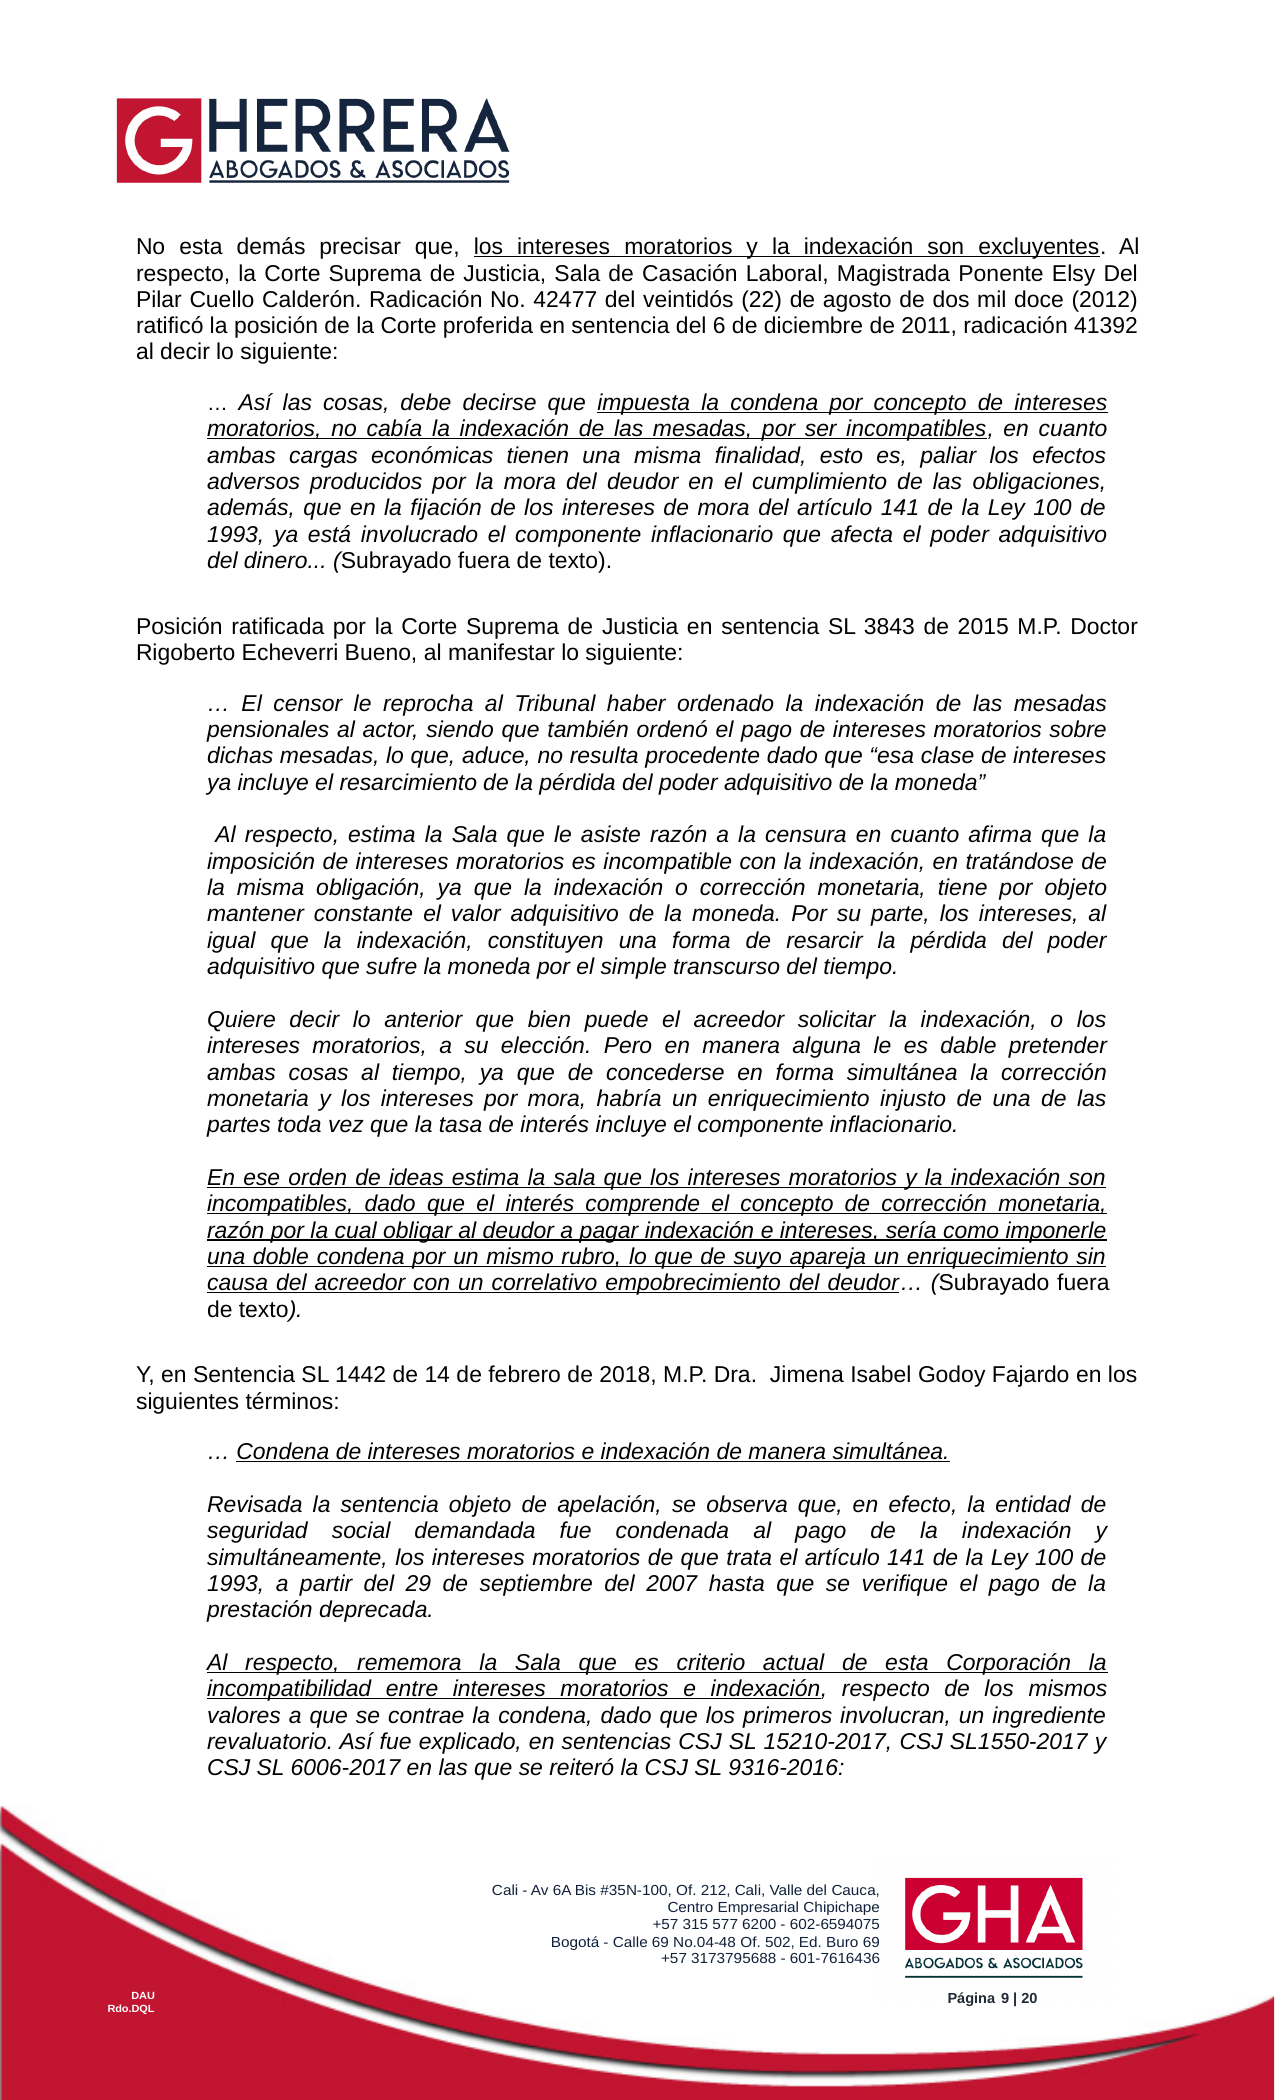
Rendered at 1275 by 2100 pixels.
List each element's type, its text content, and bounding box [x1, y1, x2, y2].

text … Así las cosas, debe decirse que impuesta la condena por concepto de intereses moratorios, no cabía la indexación de las mesadas, por ser incompatibles, en cuanto ambas cargas económicas tienen una misma finalidad, esto es, paliar los efectos adversos producidos por la mora del deudor en el cumplimiento de las obligaciones, además, que en la fijación de los intereses de mora del artículo 141 de la Ley 100 de 1993, ya está involucrado el componente inflacionario que afecta el poder adquisitivo del dinero... (Subrayado fuera de texto). [207, 389, 1109, 573]
text No esta demás precisar que, los intereses moratorios y la indexación son excluyentes. Al respecto, la Corte Suprema de Justicia, Sala de Casación Laboral, Magistrada Ponente Elsy Del Pilar Cuello Calderón. Radicación No. 42477 del veintidós (22) de agosto de dos mil doce (2012) ratificó la posición de la Corte proferida en sentencia del 6 de diciembre de 2011, radicación 41392 al decir lo siguiente: [136, 233, 1139, 365]
text Quiere decir lo anterior que bien puede el acreedor solicitar la indexación, o los intereses moratorios, a su elección. Pero en manera alguna le es dable pretender ambas cosas al tiempo, ya que de concederse en forma simultánea la corrección monetaria y los intereses por mora, habría un enriquecimiento injusto de una de las partes toda vez que la tasa de interés incluye el componente inflacionario. [207, 1006, 1109, 1137]
text Al respecto, rememora la Sala que es criterio actual de esta Corporación la incompatibilidad entre intereses moratorios e indexación, respecto de los mismos valores a que se contrae la condena, dado que los primeros involucran, un ingrediente revaluatorio. Así fue explicado, en sentencias CSJ SL 15210-2017, CSJ SL1550-2017 y CSJ SL 6006-2017 en las que se reiteró la CSJ SL 9316-2016: [207, 1649, 1109, 1781]
picture [0, 1793, 1275, 2100]
text Revisada la sentencia objeto de apelación, se observa que, en efecto, la entidad de seguridad social demandada fue condenada al pago de la indexación y simultáneamente, los intereses moratorios de que trata el artículo 141 de la Ley 100 de 1993, a partir del 29 de septiembre del 2007 hasta que se verifique el pago de la prestación deprecada. [207, 1491, 1109, 1623]
text … El censor le reprocha al Tribunal haber ordenado la indexación de las mesadas pensionales al actor, siendo que también ordenó el pago de intereses moratorios sobre dichas mesadas, lo que, aduce, no resulta procedente dado que “esa clase de intereses ya incluye el resarcimiento de la pérdida del poder adquisitivo de la moneda” [207, 689, 1109, 795]
text Posición ratificada por la Corte Suprema de Justicia en sentencia SL 3843 de 2015 M.P. Doctor Rigoberto Echeverri Bueno, al manifestar lo siguiente: [136, 613, 1139, 666]
text En ese orden de ideas estima la sala que los intereses moratorios y la indexación son incompatibles, dado que el interés comprende el concepto de corrección monetaria, razón por la cual obligar al deudor a pagar indexación e intereses, sería como imponerle una doble condena por un mismo rubro, lo que de suyo apareja un enriquecimiento sin causa del acreedor con un correlativo empobrecimiento del deudor… (Subrayado fuera de texto). [207, 1164, 1109, 1322]
text … Condena de intereses moratorios e indexación de manera simultánea. [207, 1438, 1109, 1464]
picture [96, 75, 529, 206]
text Al respecto, estima la Sala que le asiste razón a la censura en cuanto afirma que la imposición de intereses moratorios es incompatible con la indexación, en tratándose de la misma obligación, ya que la indexación o corrección monetaria, tiene por objeto mantener constante el valor adquisitivo de la moneda. Por su parte, los intereses, al igual que la indexación, constituyen una forma de resarcir la pérdida del poder adquisitivo que sufre la moneda por el simple transcurso del tiempo. [207, 821, 1109, 979]
text Y, en Sentencia SL 1442 de 14 de febrero de 2018, M.P. Dra. Jimena Isabel Godoy Fajardo en los siguientes términos: [136, 1361, 1139, 1414]
